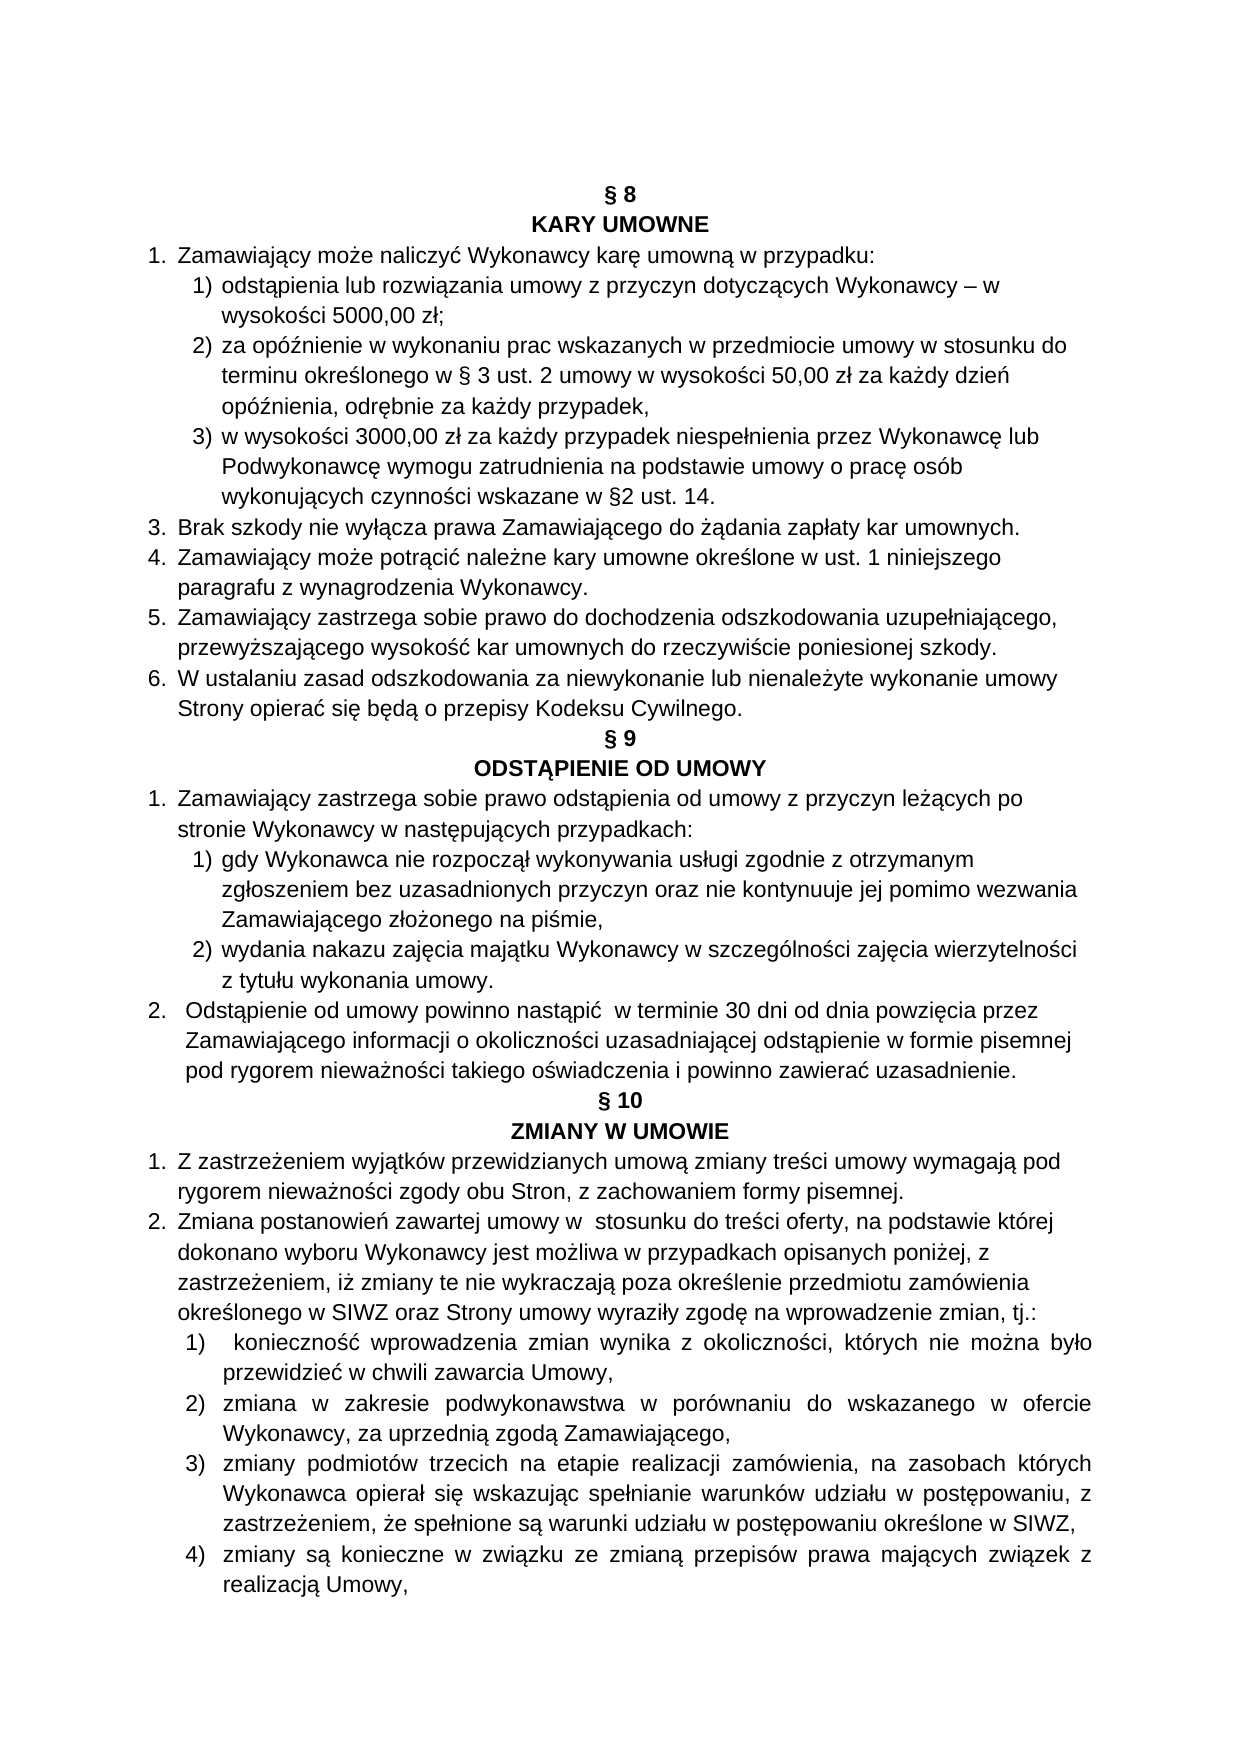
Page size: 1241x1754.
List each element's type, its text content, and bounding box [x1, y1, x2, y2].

list konieczność wprowadzenia zmian wynika z okoliczności, których nie można było przewidzieć w chwili zawarcia Umowy, [185, 1329, 1093, 1386]
text § 9 [148, 725, 1093, 751]
list Zamawiający zastrzega sobie prawo do dochodzenia odszkodowania uzupełniającego, przewyższającego wysokość kar umownych do rzeczywiście poniesionej szkody. [148, 604, 1093, 661]
list zmiana w zakresie podwykonawstwa w porównaniu do wskazanego w ofercie Wykonawcy, za uprzednią zgodą Zamawiającego, [185, 1389, 1093, 1446]
text § 8 [148, 181, 1093, 208]
list zmiany podmiotów trzecich na etapie realizacji zamówienia, na zasobach których Wykonawca opierał się wskazując spełnianie warunków udziału w postępowaniu, z zastrzeżeniem, że spełnione są warunki udziału w postępowaniu określone w SIWZ, [185, 1450, 1093, 1537]
list Odstąpienie od umowy powinno nastąpić w terminie 30 dni od dnia powzięcia przez Zamawiającego informacji o okoliczności uzasadniającej odstąpienie w formie pisemnej pod rygorem nieważności takiego oświadczenia i powinno zawierać uzasadnienie. [148, 997, 1093, 1084]
list w wysokości 3000,00 zł za każdy przypadek niespełnienia przez Wykonawcę lub Podwykonawcę wymogu zatrudnienia na podstawie umowy o pracę osób wykonujących czynności wskazane w §2 ust. 14. [192, 423, 1093, 510]
list Zamawiający może potrącić należne kary umowne określone w ust. 1 niniejszego paragrafu z wynagrodzenia Wykonawcy. [148, 544, 1093, 600]
text ODSTĄPIENIE OD UMOWY [148, 755, 1093, 782]
list zmiany są konieczne w związku ze zmianą przepisów prawa mających związek z realizacją Umowy, [185, 1541, 1093, 1597]
list Zamawiający może naliczyć Wykonawcy karę umowną w przypadku: [148, 242, 1093, 268]
list wydania nakazu zajęcia majątku Wykonawcy w szczególności zajęcia wierzytelności z tytułu wykonania umowy. [192, 936, 1093, 993]
list W ustalaniu zasad odszkodowania za niewykonanie lub nienależyte wykonanie umowy Strony opierać się będą o przepisy Kodeksu Cywilnego. [148, 664, 1093, 721]
text KARY UMOWNE [148, 211, 1093, 238]
list odstąpienia lub rozwiązania umowy z przyczyn dotyczących Wykonawcy – w wysokości 5000,00 zł; [192, 272, 1093, 328]
list za opóźnienie w wykonaniu prac wskazanych w przedmiocie umowy w stosunku do terminu określonego w § 3 ust. 2 umowy w wysokości 50,00 zł za każdy dzień opóźnienia, odrębnie za każdy przypadek, [192, 332, 1093, 419]
list Zmiana postanowień zawartej umowy w stosunku do treści oferty, na podstawie której dokonano wyboru Wykonawcy jest możliwa w przypadkach opisanych poniżej, z zastrzeżeniem, iż zmiany te nie wykraczają poza określenie przedmiotu zamówienia określonego w SIWZ oraz Strony umowy wyraziły zgodę na wprowadzenie zmian, tj.: [148, 1208, 1093, 1325]
list Brak szkody nie wyłącza prawa Zamawiającego do żądania zapłaty kar umownych. [148, 513, 1093, 540]
list gdy Wykonawca nie rozpoczął wykonywania usługi zgodnie z otrzymanym zgłoszeniem bez uzasadnionych przyczyn oraz nie kontynuuje jej pomimo wezwania Zamawiającego złożonego na piśmie, [192, 846, 1093, 933]
list Z zastrzeżeniem wyjątków przewidzianych umową zmiany treści umowy wymagają pod rygorem nieważności zgody obu Stron, z zachowaniem formy pisemnej. [148, 1148, 1093, 1204]
list Zamawiający zastrzega sobie prawo odstąpienia od umowy z przyczyn leżących po stronie Wykonawcy w następujących przypadkach: [148, 785, 1093, 842]
text ZMIANY W UMOWIE [148, 1118, 1093, 1144]
text § 10 [148, 1087, 1093, 1114]
